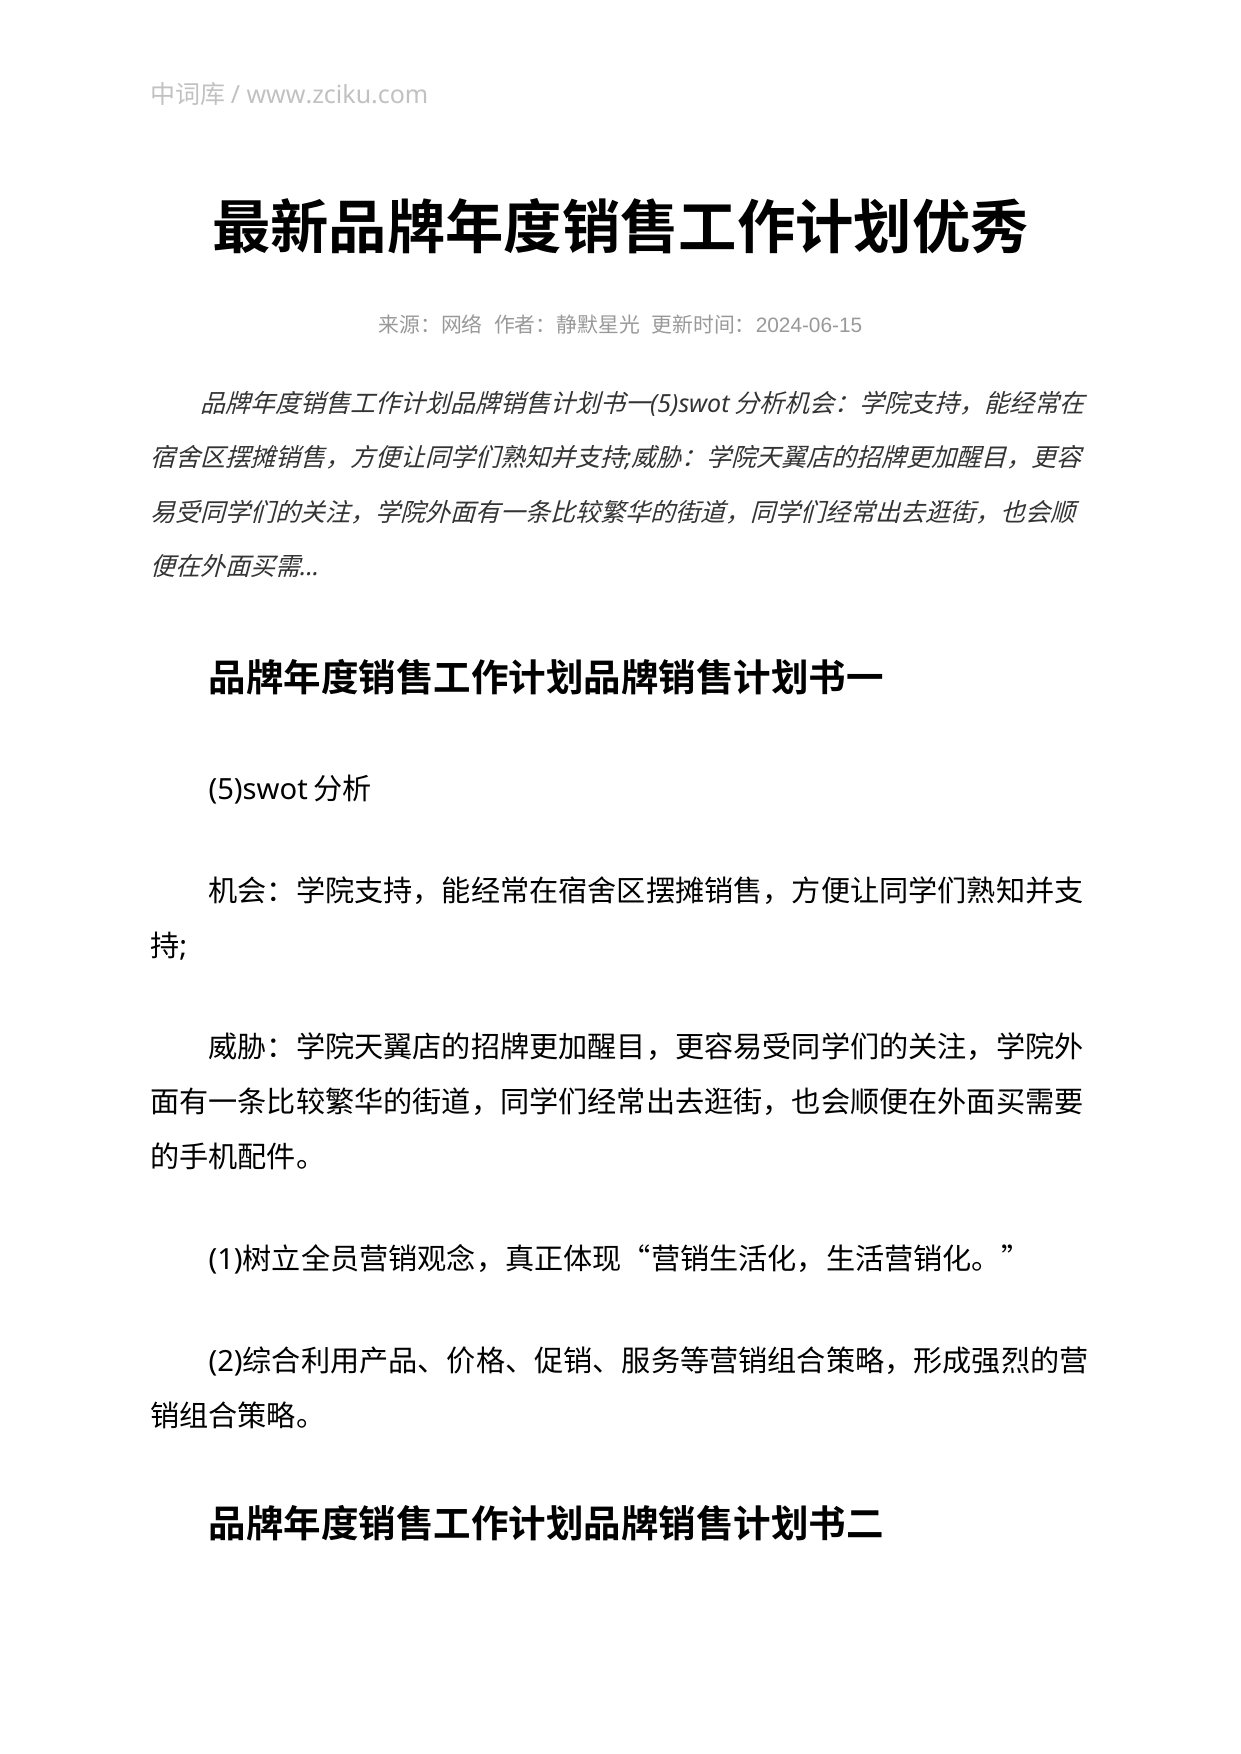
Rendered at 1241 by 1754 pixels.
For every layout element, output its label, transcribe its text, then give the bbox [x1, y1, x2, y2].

text 品牌年度销售工作计划品牌销售计划书一 [150, 648, 1090, 702]
subtitle 最新品牌年度销售工作计划优秀 [150, 181, 1090, 266]
text 机会：学院支持，能经常在宿舍区摆摊销售，方便让同学们熟知并支持; [150, 867, 1090, 964]
text 威胁：学院天翼店的招牌更加醒目，更容易受同学们的关注，学院外面有一条比较繁华的街道，同学们经常出去逛街，也会顺便在外面买需要的手机配件。 [150, 1024, 1090, 1176]
text 品牌年度销售工作计划品牌销售计划书二 [150, 1494, 1090, 1549]
text (2)综合利用产品、价格、促销、服务等营销组合策略，形成强烈的营销组合策略。 [150, 1338, 1090, 1435]
text (1)树立全员营销观念，真正体现“营销生活化，生活营销化。” [150, 1236, 1090, 1278]
text 品牌年度销售工作计划品牌销售计划书一(5)swot分析机会：学院支持，能经常在宿舍区摆摊销售，方便让同学们熟知并支持;威胁：学院天翼店的招牌更加醒目，更容易受同学们的关注，学院外面有一条比较繁华的街道，同学们经常出去逛街，也会顺便在外面买需... [150, 383, 1090, 583]
text 来源：网络 作者：静默星光 更新时间：2024-06-15 [150, 313, 1090, 337]
text (5)swot分析 [150, 765, 1090, 808]
